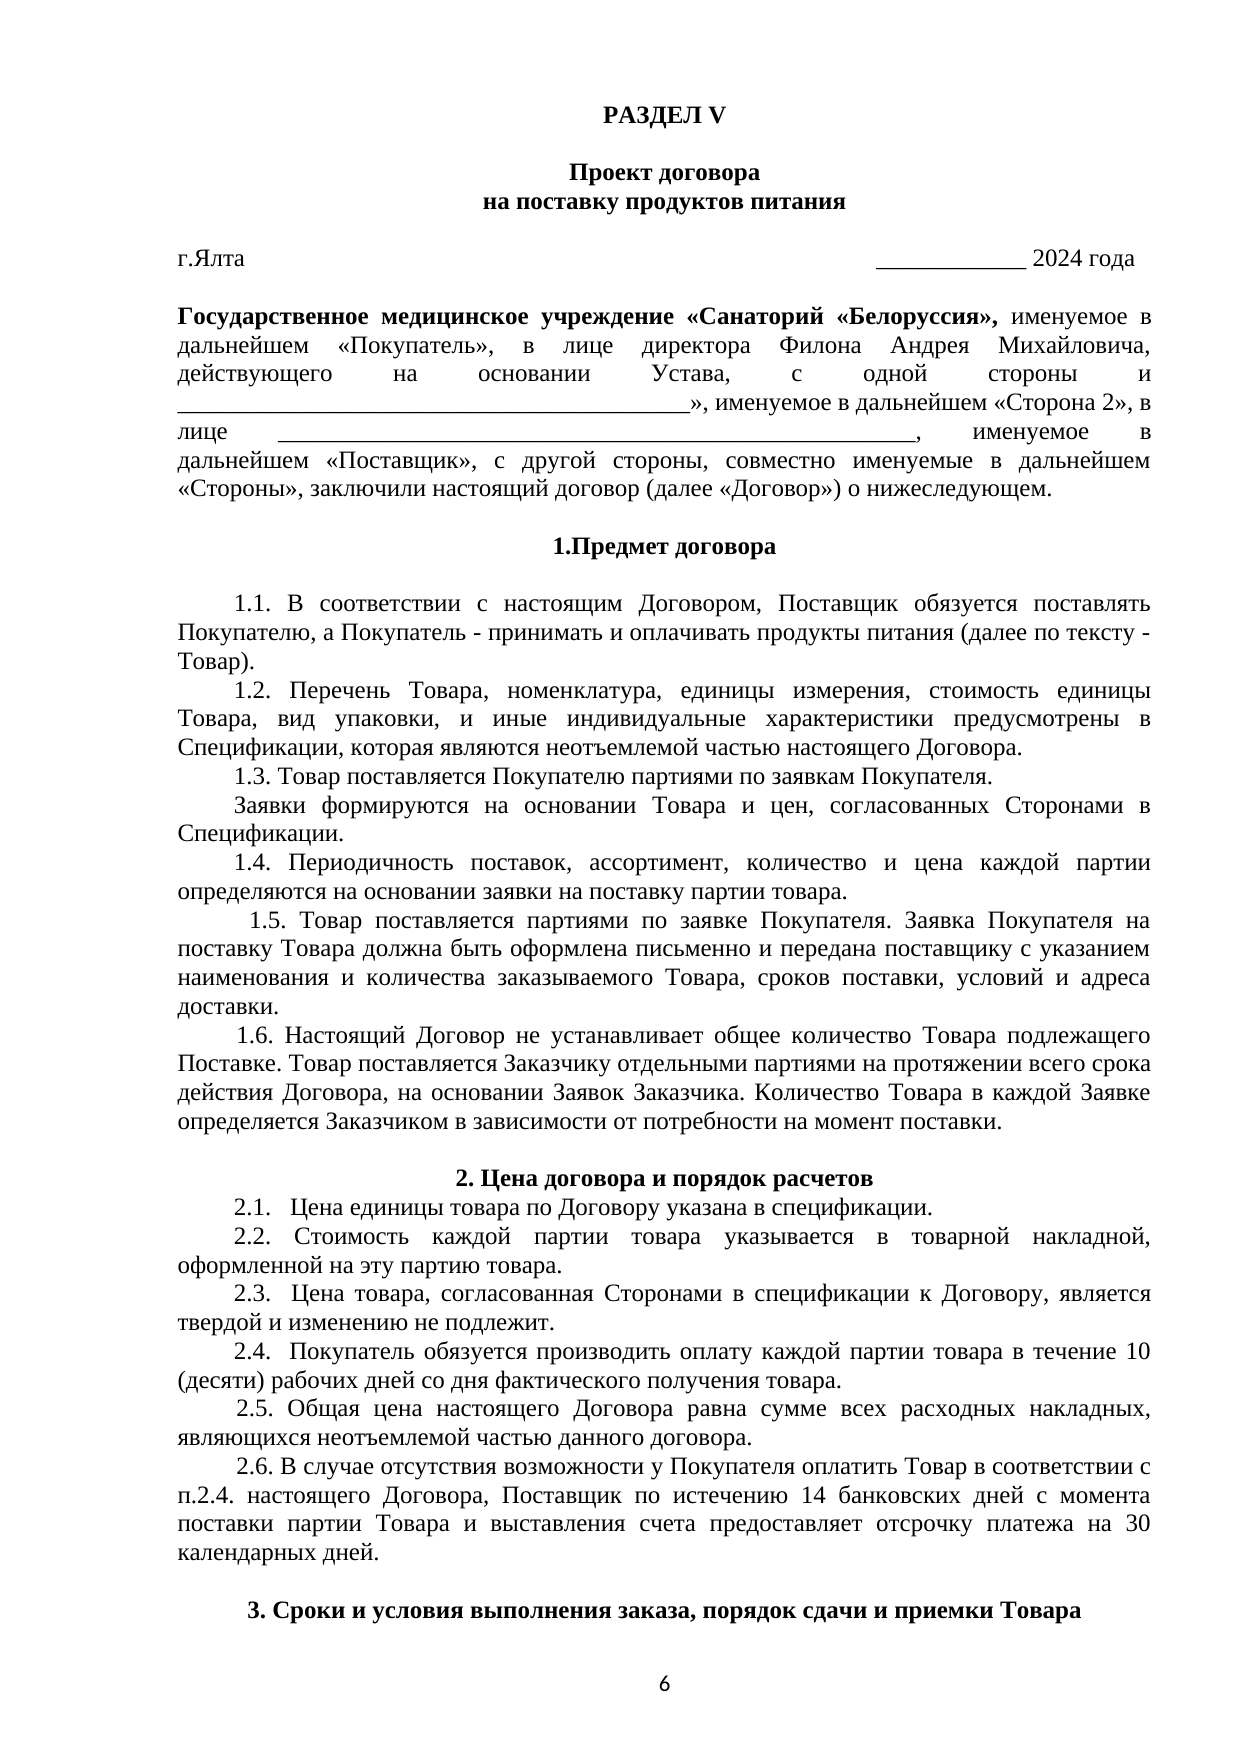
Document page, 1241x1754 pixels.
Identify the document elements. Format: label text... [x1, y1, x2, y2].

text 2. Цена договора и порядок расчетов [177, 1163, 1152, 1192]
text 1.2. Перечень Товара, номенклатура, единицы измерения, стоимость единицы Товара, вид упаковки, и иные индивидуальные характеристики предусмотрены в Спецификации, которая являются неотъемлемой частью настоящего Договора. [177, 675, 1152, 761]
text 1.1. В соответствии с настоящим Договором, Поставщик обязуется поставлять Покупателю, а Покупатель - принимать и оплачивать продукты питания (далее по тексту - Товар). [177, 588, 1152, 675]
text Проект договора [177, 157, 1152, 186]
text 2.2. Стоимость каждой партии товара указывается в товарной накладной, оформленной на эту партию товара. [177, 1221, 1152, 1278]
text 1.4. Периодичность поставок, ассортимент, количество и цена каждой партии определяются на основании заявки на поставку партии товара. [177, 847, 1152, 905]
text РАЗДЕЛ V [177, 100, 1152, 157]
text на поставку продуктов питания [177, 186, 1152, 215]
text 1.6. Настоящий Договор не устанавливает общее количество Товара подлежащего Поставке. Товар поставляется Заказчику отдельными партиями на протяжении всего срока действия Договора, на основании Заявок Заказчика. Количество Товара в каждой Заявке определяется Заказчиком в зависимости от потребности на момент поставки. [177, 1020, 1152, 1135]
text 2.6. В случае отсутствия возможности у Покупателя оплатить Товар в соответствии с п.2.4. настоящего Договора, Поставщик по истечению 14 банковских дней с момента поставки партии Товара и выставления счета предоставляет отсрочку платежа на 30 календарных дней. [177, 1451, 1152, 1566]
text 3. Сроки и условия выполнения заказа, порядок сдачи и приемки Товара [177, 1595, 1152, 1623]
text Государственное медицинское учреждение «Санаторий «Белоруссия», именуемое в дальнейшем «Покупатель», в лице директора Филона Андрея Михайловича, действующего на основании Устава, с одной стороны и _________________________________________», именуемое в дальнейшем «Сторона 2», в лице ___________________________________________________, именуемое в дальнейшем «Поставщик», с другой стороны, совместно именуемые в дальнейшем «Стороны», заключили настоящий договор (далее «Договор») о нижеследующем. [177, 301, 1152, 502]
text 1.Предмет договора [177, 531, 1152, 560]
text 2.3. Цена товара, согласованная Сторонами в спецификации к Договору, является твердой и изменению не подлежит. [177, 1278, 1152, 1336]
text 2.1. Цена единицы товара по Договору указана в спецификации. [177, 1192, 1152, 1221]
text 2.4. Покупатель обязуется производить оплату каждой партии товара в течение 10 (десяти) рабочих дней со дня фактического получения товара. [177, 1336, 1152, 1393]
text 1.5. Товар поставляется партиями по заявке Покупателя. Заявка Покупателя на поставку Товара должна быть оформлена письменно и передана поставщику с указанием наименования и количества заказываемого Товара, сроков поставки, условий и адреса доставки. [177, 905, 1152, 1020]
text 1.3. Товар поставляется Покупателю партиями по заявкам Покупателя. [177, 761, 1152, 790]
text Заявки формируются на основании Товара и цен, согласованных Сторонами в Спецификации. [177, 790, 1152, 847]
text 2.5. Общая цена настоящего Договора равна сумме всех расходных накладных, являющихся неотъемлемой частью данного договора. [177, 1393, 1152, 1451]
text г.Ялта ____________ 2024 года [177, 243, 1152, 272]
